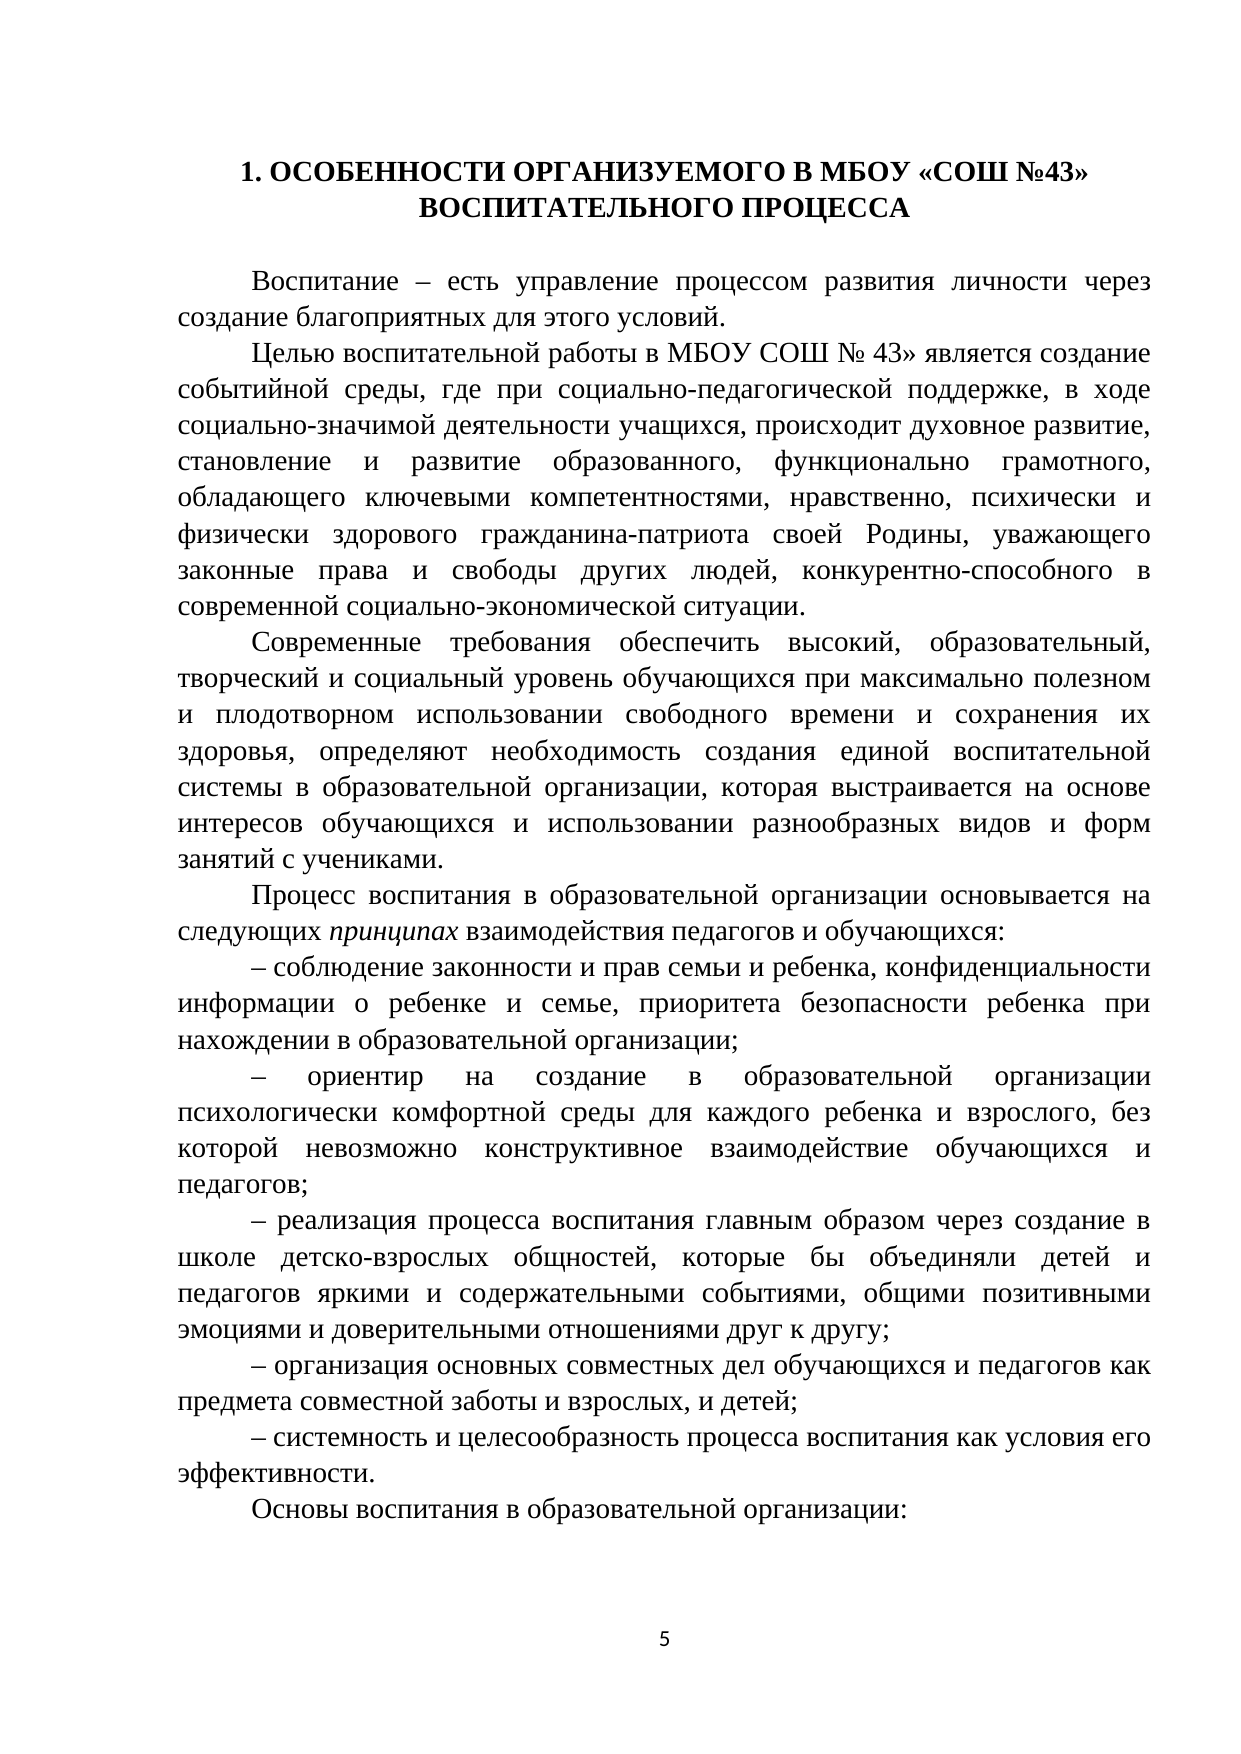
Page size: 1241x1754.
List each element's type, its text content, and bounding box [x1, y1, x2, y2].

text – организация основных совместных дел обучающихся и педагогов как предмета совместной заботы и взрослых, и детей; [177, 1347, 1152, 1417]
text Процесс воспитания в образовательной организации основывается на следующих принципах взаимодействия педагогов и обучающихся: [177, 877, 1152, 947]
text – ориентир на создание в образовательной организации психологически комфортной среды для каждого ребенка и взрослого, без которой невозможно конструктивное взаимодействие обучающихся и педагогов; [177, 1058, 1152, 1200]
text Воспитание – есть управление процессом развития личности через создание благоприятных для этого условий. [177, 263, 1152, 332]
text – соблюдение законности и прав семьи и ребенка, конфиденциальности информации о ребенке и семье, приоритета безопасности ребенка при нахождении в образовательной организации; [177, 949, 1152, 1055]
text 1. ОСОБЕННОСТИ ОРГАНИЗУЕМОГО В МБОУ «СОШ №43» ВОСПИТАТЕЛЬНОГО ПРОЦЕССА [177, 154, 1152, 224]
text Целью воспитательной работы в МБОУ СОШ № 43» является создание событийной среды, где при социально-педагогической поддержке, в ходе социально-значимой деятельности учащихся, происходит духовное развитие, становление и развитие образованного, функционально грамотного, обладающего ключевыми компетентностями, нравственно, психически и физически здорового гражданина-патриота своей Родины, уважающего законные права и свободы других людей, конкурентно-способного в современной социально-экономической ситуации. [177, 335, 1152, 622]
text Основы воспитания в образовательной организации: [177, 1492, 1152, 1525]
text – системность и целесообразность процесса воспитания как условия его эффективности. [177, 1419, 1152, 1489]
text Современные требования обеспечить высокий, образовательный, творческий и социальный уровень обучающихся при максимально полезном и плодотворном использовании свободного времени и сохранения их здоровья, определяют необходимость создания единой воспитательной системы в образовательной организации, которая выстраивается на основе интересов обучающихся и использовании разнообразных видов и форм занятий с учениками. [177, 624, 1152, 874]
text – реализация процесса воспитания главным образом через создание в школе детско-взрослых общностей, которые бы объединяли детей и педагогов яркими и содержательными событиями, общими позитивными эмоциями и доверительными отношениями друг к другу; [177, 1202, 1152, 1344]
